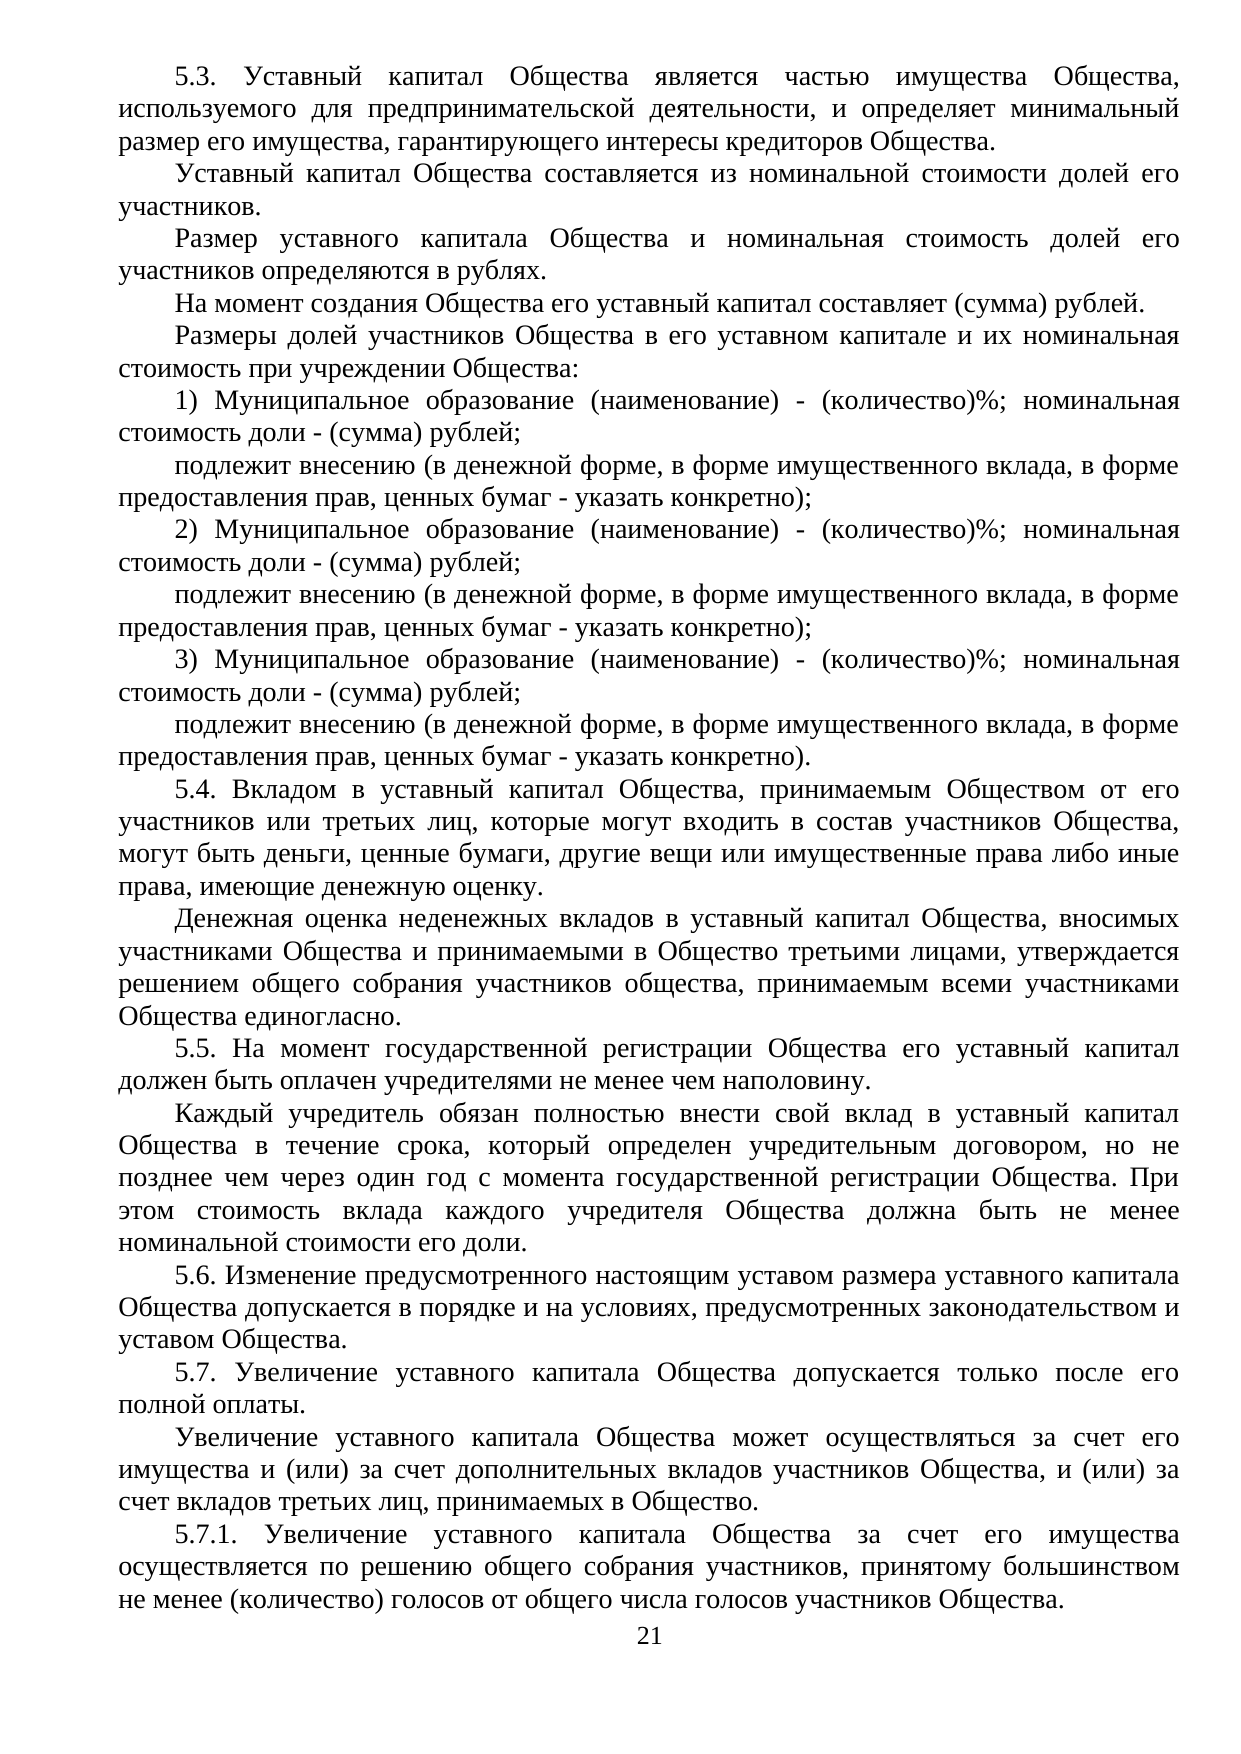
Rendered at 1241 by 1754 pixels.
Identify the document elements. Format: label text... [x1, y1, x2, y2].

text 5.7. Увеличение уставного капитала Общества допускается только после его полной оплаты. [118, 1355, 1181, 1420]
text 1) Муниципальное образование (наименование) - (количество)%; номинальная стоимость доли - (сумма) рублей; [118, 383, 1181, 448]
text Денежная оценка неденежных вкладов в уставный капитал Общества, вносимых участниками Общества и принимаемыми в Общество третьими лицами, утверждается решением общего собрания участников общества, принимаемым всеми участниками Общества единогласно. [118, 901, 1181, 1031]
text Каждый учредитель обязан полностью внести свой вклад в уставный капитал Общества в течение срока, который определен учредительным договором, но не позднее чем через один год с момента государственной регистрации Общества. При этом стоимость вклада каждого учредителя Общества должна быть не менее номинальной стоимости его доли. [118, 1096, 1181, 1258]
text подлежит внесению (в денежной форме, в форме имущественного вклада, в форме предоставления прав, ценных бумаг - указать конкретно). [118, 707, 1181, 772]
text Уставный капитал Общества составляется из номинальной стоимости долей его участников. [118, 156, 1181, 221]
text 2) Муниципальное образование (наименование) - (количество)%; номинальная стоимость доли - (сумма) рублей; [118, 513, 1181, 577]
text подлежит внесению (в денежной форме, в форме имущественного вклада, в форме предоставления прав, ценных бумаг - указать конкретно); [118, 577, 1181, 642]
text Увеличение уставного капитала Общества может осуществляться за счет его имущества и (или) за счет дополнительных вкладов участников Общества, и (или) за счет вкладов третьих лиц, принимаемых в Общество. [118, 1420, 1181, 1517]
text На момент создания Общества его уставный капитал составляет (сумма) рублей. [118, 286, 1181, 318]
text 5.4. Вкладом в уставный капитал Общества, принимаемым Обществом от его участников или третьих лиц, которые могут входить в состав участников Общества, могут быть деньги, ценные бумаги, другие вещи или имущественные права либо иные права, имеющие денежную оценку. [118, 772, 1181, 901]
text Размеры долей участников Общества в его уставном капитале и их номинальная стоимость при учреждении Общества: [118, 318, 1181, 383]
text 5.5. На момент государственной регистрации Общества его уставный капитал должен быть оплачен учредителями не менее чем наполовину. [118, 1031, 1181, 1096]
text 3) Муниципальное образование (наименование) - (количество)%; номинальная стоимость доли - (сумма) рублей; [118, 642, 1181, 707]
text подлежит внесению (в денежной форме, в форме имущественного вклада, в форме предоставления прав, ценных бумаг - указать конкретно); [118, 448, 1181, 513]
text Размер уставного капитала Общества и номинальная стоимость долей его участников определяются в рублях. [118, 221, 1181, 286]
text 5.6. Изменение предусмотренного настоящим уставом размера уставного капитала Общества допускается в порядке и на условиях, предусмотренных законодательством и уставом Общества. [118, 1258, 1181, 1355]
text 5.7.1. Увеличение уставного капитала Общества за счет его имущества осуществляется по решению общего собрания участников, принятому большинством не менее (количество) голосов от общего числа голосов участников Общества. [118, 1517, 1181, 1614]
text 5.3. Уставный капитал Общества является частью имущества Общества, используемого для предпринимательской деятельности, и определяет минимальный размер его имущества, гарантирующего интересы кредиторов Общества. [118, 59, 1181, 156]
